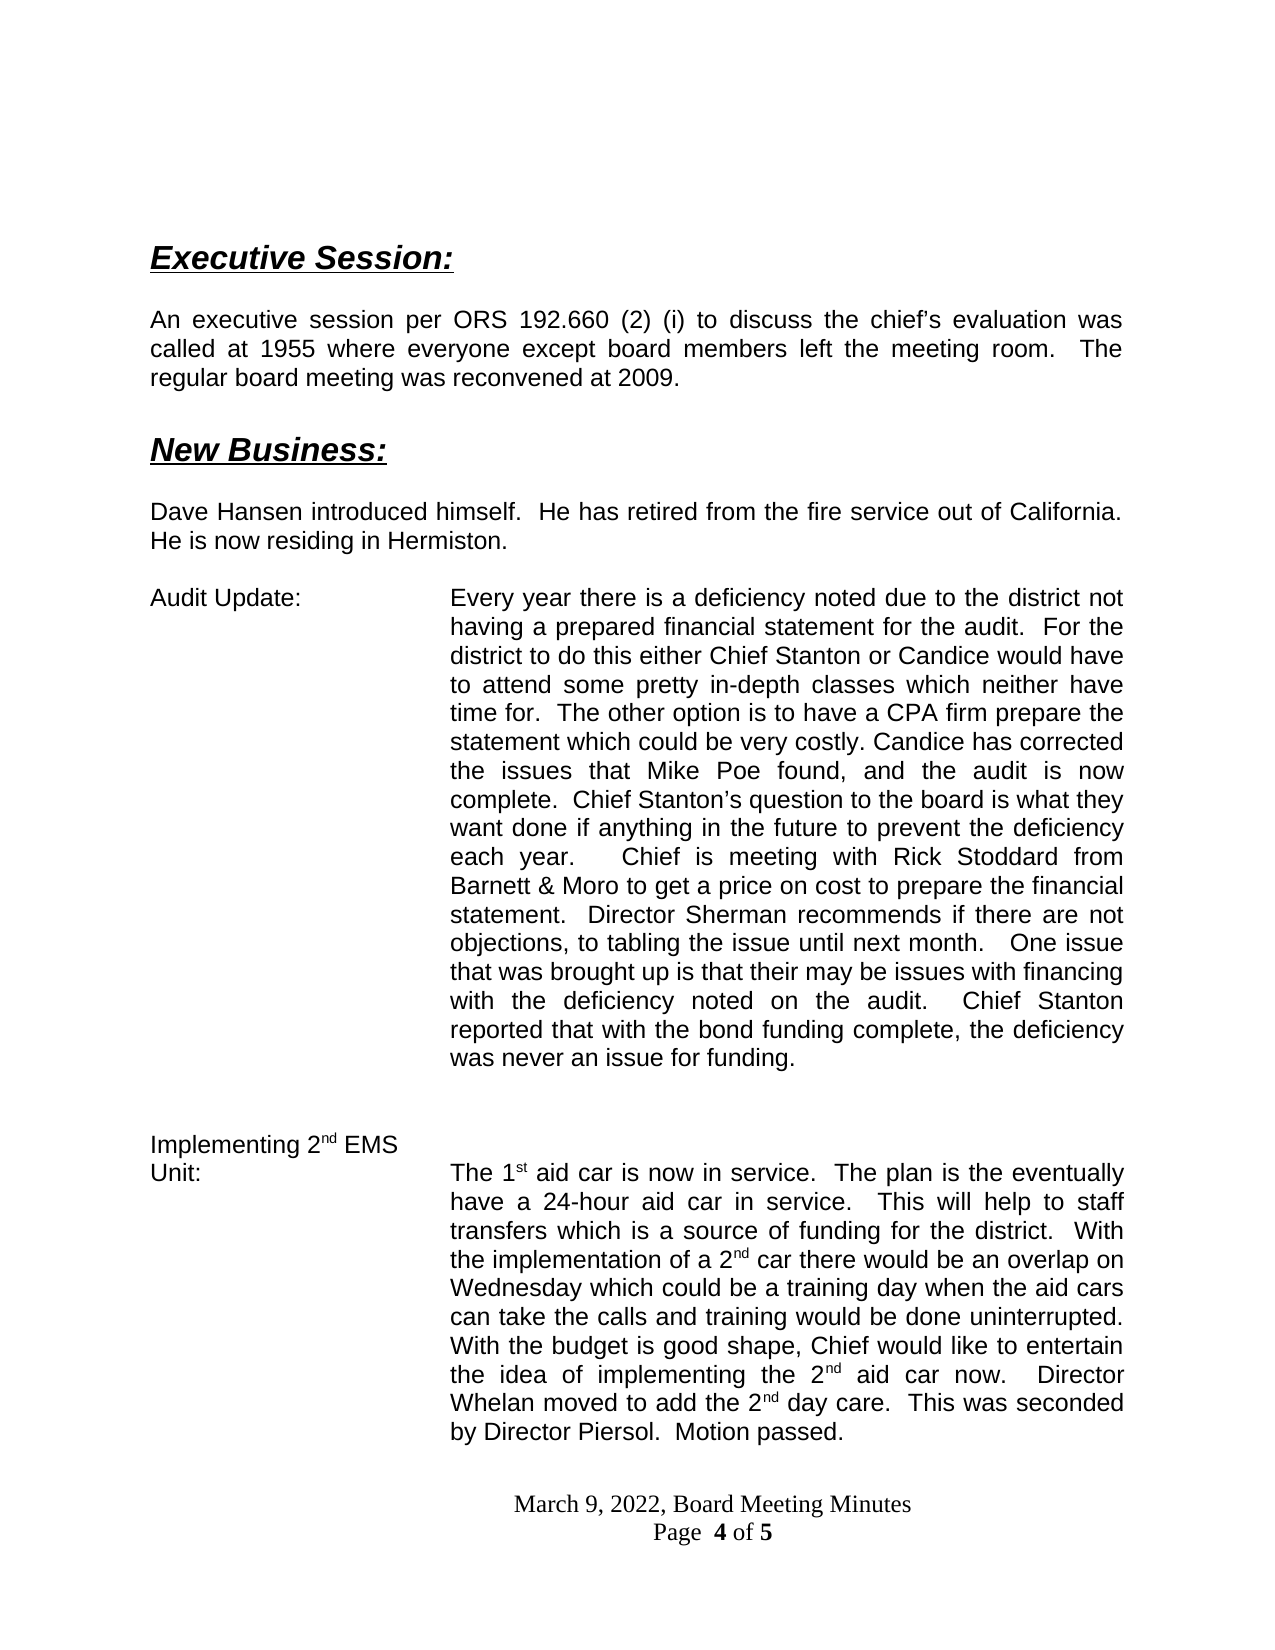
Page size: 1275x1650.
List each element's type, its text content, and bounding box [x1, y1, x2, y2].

text Audit Update: Every year there is a deficiency noted due to the district not having a prepared financial statement for the audit. For the district to do this either Chief Stanton or Candice would have to attend some pretty in-depth classes which neither have time for. The other option is to have a CPA firm prepare the statement which could be very costly. Candice has corrected the issues that Mike Poe found, and the audit is now complete. Chief Stanton’s question to the board is what they want done if anything in the future to prevent the deficiency each year. Chief is meeting with Rick Stoddard from Barnett & Moro to get a price on cost to prepare the financial statement. Director Sherman recommends if there are not objections, to tabling the issue until next month. One issue that was brought up is that their may be issues with financing with the deficiency noted on the audit. Chief Stanton reported that with the bond funding complete, the deficiency was never an issue for funding. [150, 583, 1125, 1072]
text Implementing 2nd EMS [150, 1130, 1125, 1158]
text New Business: [150, 430, 1125, 468]
text An executive session per ORS 192.660 (2) (i) to discuss the chief’s evaluation was called at 1955 where everyone except board members left the meeting room. The regular board meeting was reconvened at 2009. [150, 305, 1125, 392]
text Unit: The 1st aid car is now in service. The plan is the eventually have a 24-hour aid car in service. This will help to staff transfers which is a source of funding for the district. With the implementation of a 2nd car there would be an overlap on Wednesday which could be a training day when the aid cars can take the calls and training would be done uninterrupted. With the budget is good shape, Chief would like to entertain the idea of implementing the 2nd aid car now. Director Whelan moved to add the 2nd day care. This was seconded by Director Piersol. Motion passed. [150, 1158, 1125, 1446]
text Executive Session: [150, 238, 1125, 277]
text Dave Hansen introduced himself. He has retired from the fire service out of California. He is now residing in Hermiston. [150, 497, 1125, 555]
